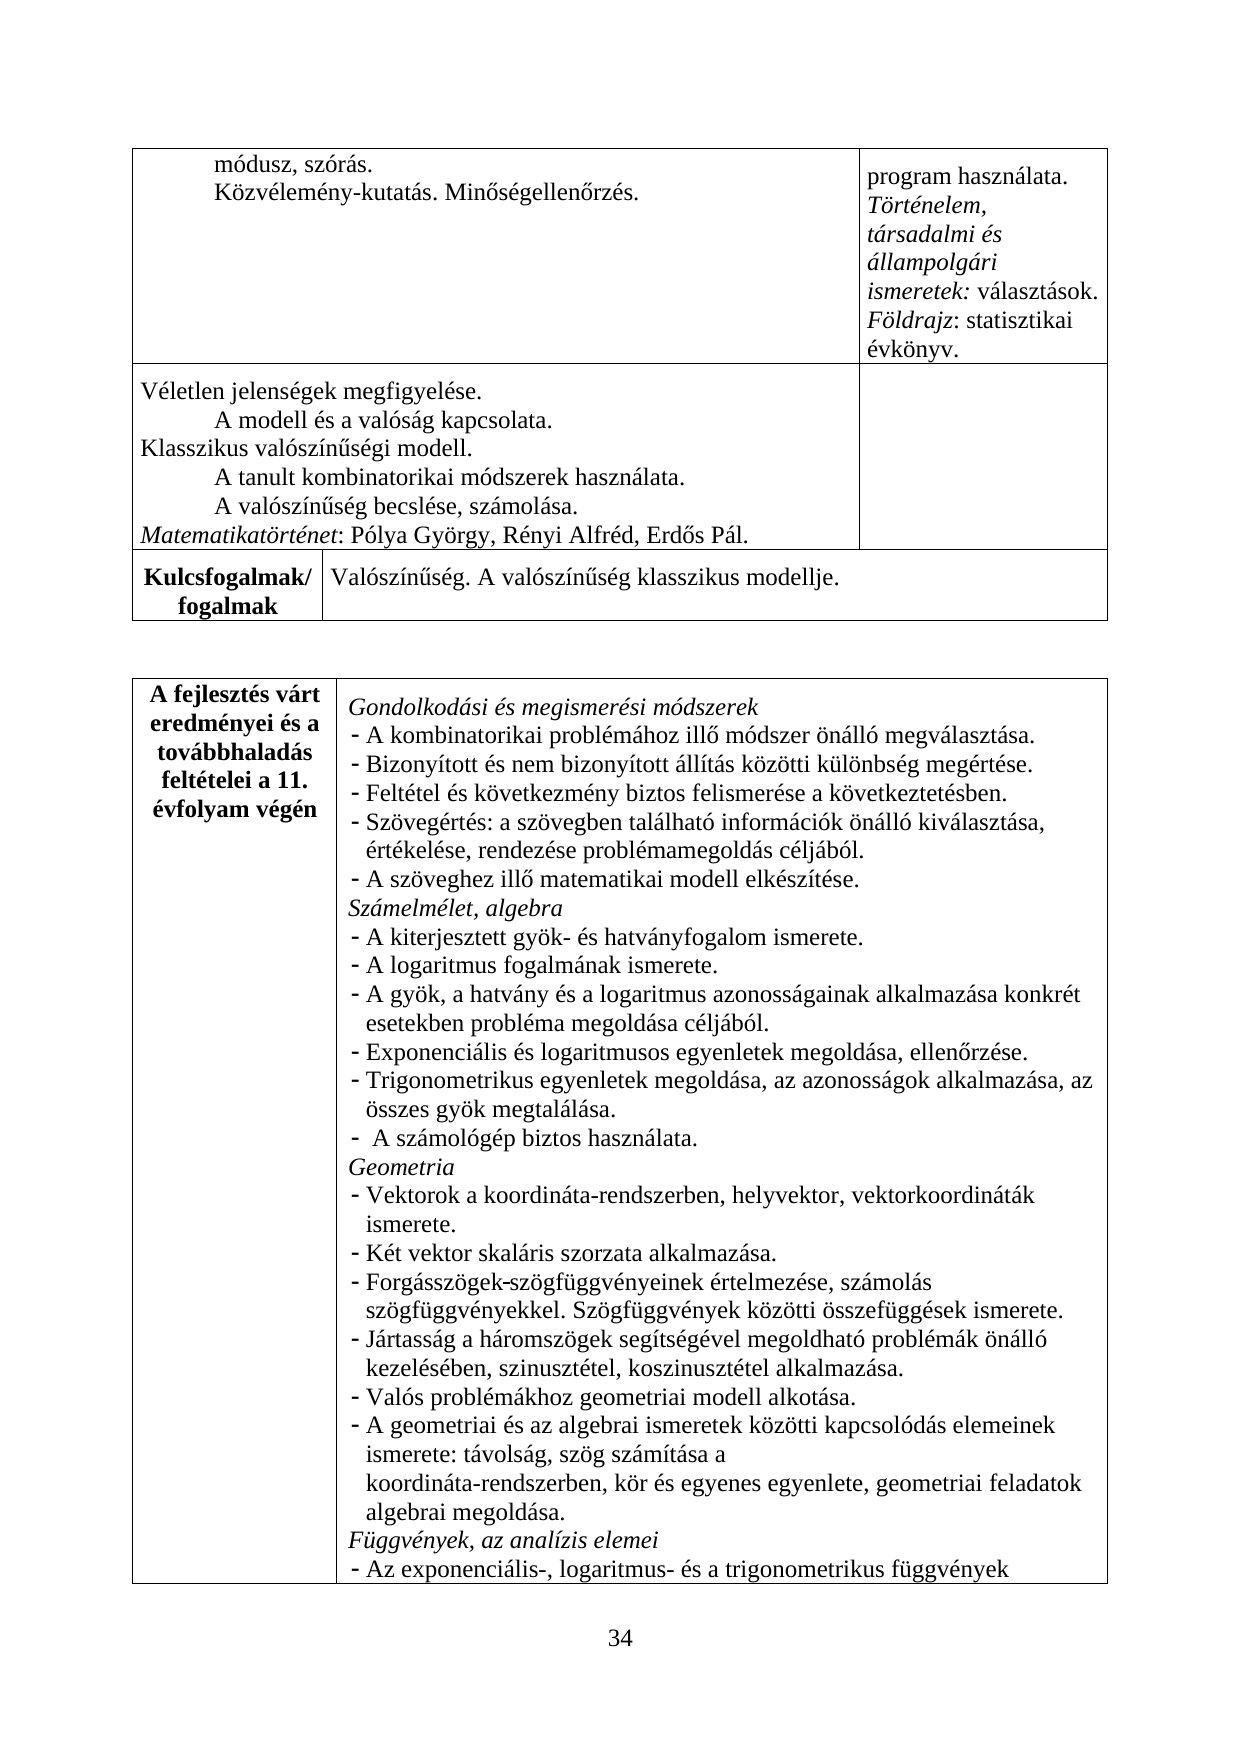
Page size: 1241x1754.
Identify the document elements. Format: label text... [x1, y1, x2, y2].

table_cell Véletlen jelenségek megfigyelése. A modell és a valóság kapcsolata. Klasszikus valószínűségi modell. A tanult kombinatorikai módszerek használata. A valószínűség becslése, számolása. Matematikatörténet: Pólya György, Rényi Alfréd, Erdős Pál. [133, 364, 859, 548]
table_cell Valószínűség. A valószínűség klasszikus modellje. [323, 550, 1107, 619]
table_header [133, 679, 336, 1583]
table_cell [133, 149, 859, 362]
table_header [337, 679, 1107, 1583]
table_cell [860, 149, 1107, 362]
table_cell Kulcsfogalmak/ fogalmak [133, 550, 322, 619]
table_cell [860, 364, 1107, 548]
